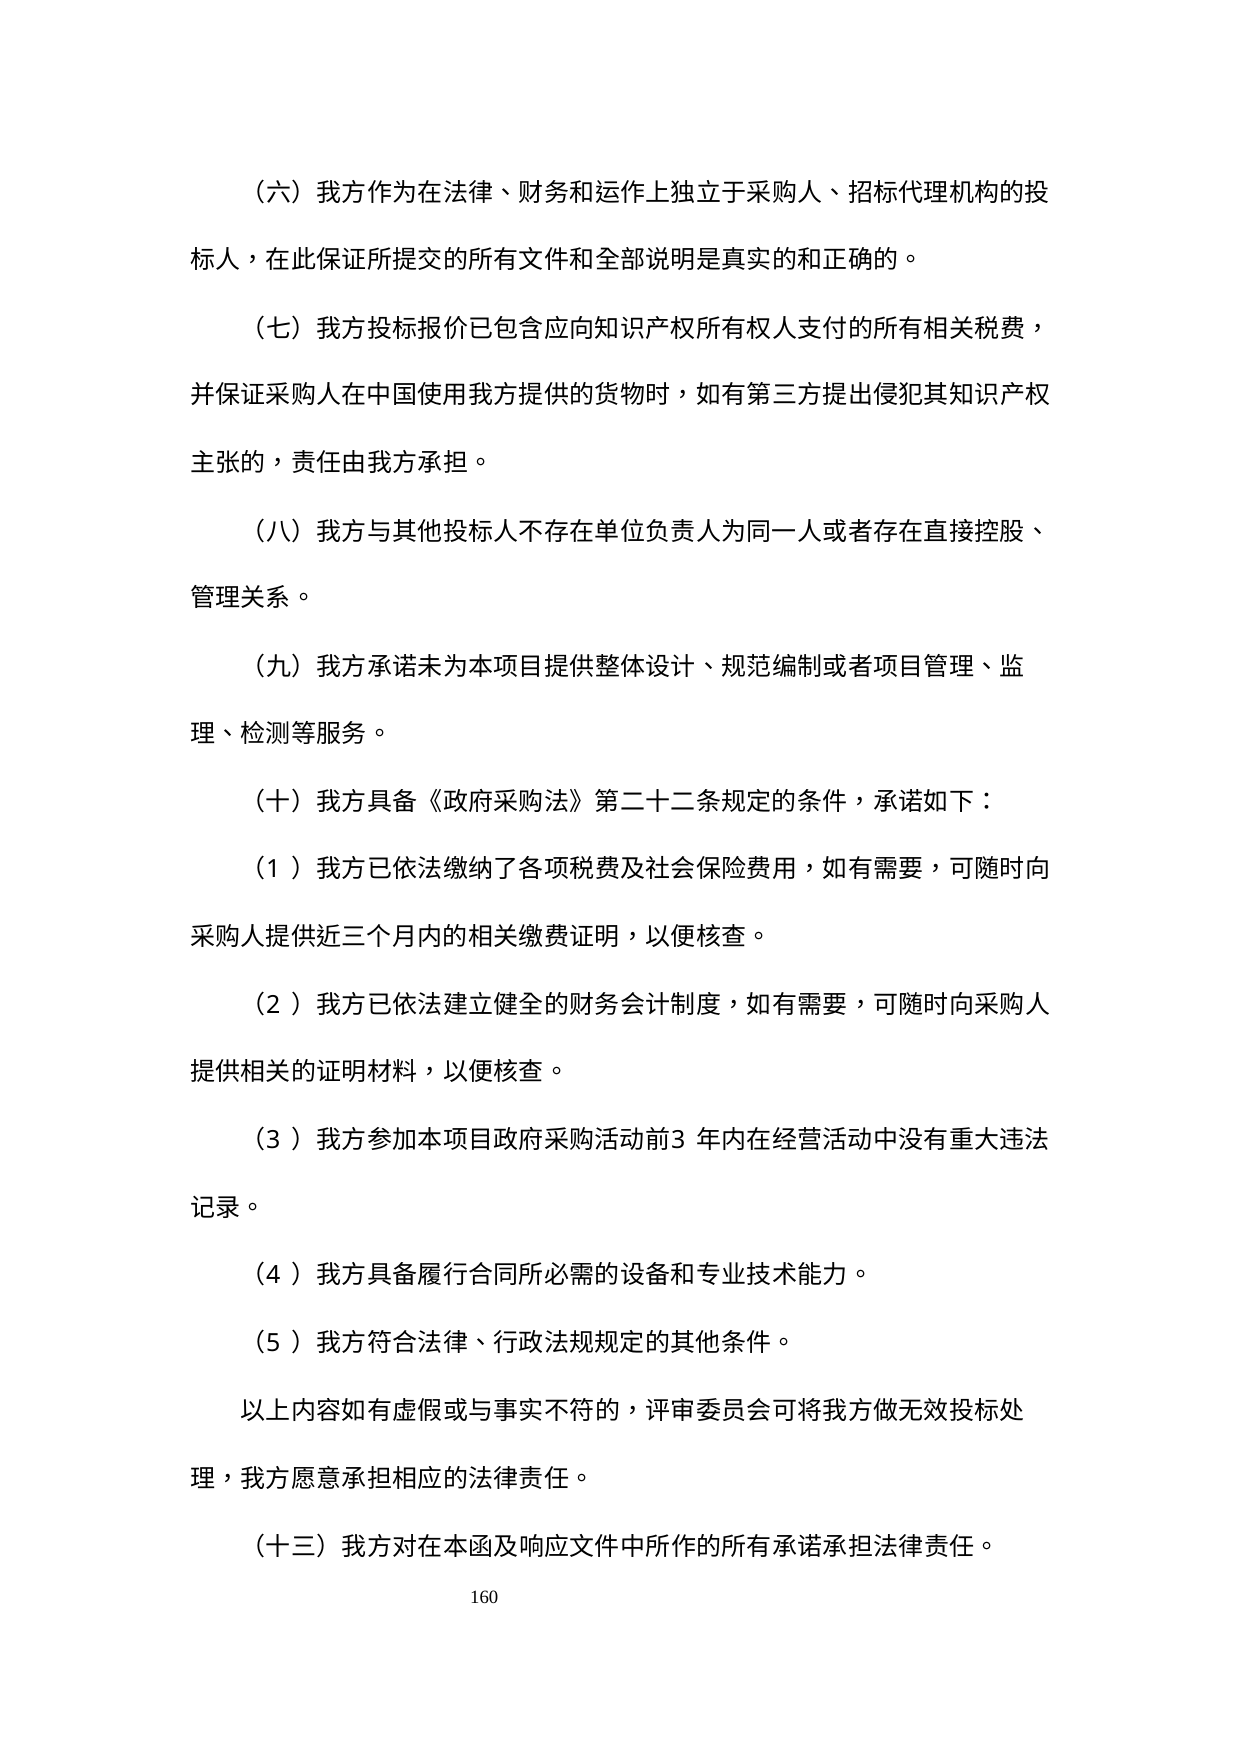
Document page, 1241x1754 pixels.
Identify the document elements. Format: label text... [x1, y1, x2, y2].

text 以上内容如有虚假或与事实不符的，评审委员会可将我方做无效投标处理，我方愿意承担相应的法律责任。 [190, 1376, 1050, 1511]
text （十）我方具备《政府采购法》第二十二条规定的条件，承诺如下： [190, 766, 1050, 834]
text （九）我方承诺未为本项目提供整体设计、规范编制或者项目管理、监理、检测等服务。 [190, 631, 1050, 766]
text （2）我方已依法建立健全的财务会计制度，如有需要，可随时向采购人提供相关的证明材料，以便核查。 [190, 969, 1050, 1105]
text （4）我方具备履行合同所必需的设备和专业技术能力。 [190, 1240, 1050, 1308]
text （八）我方与其他投标人不存在单位负责人为同一人或者存在直接控股、管理关系。 [190, 496, 1050, 631]
text （5）我方符合法律、行政法规规定的其他条件。 [190, 1308, 1050, 1376]
text （3）我方参加本项目政府采购活动前3年内在经营活动中没有重大违法记录。 [190, 1105, 1050, 1240]
text （六）我方作为在法律、财务和运作上独立于采购人、招标代理机构的投标人，在此保证所提交的所有文件和全部说明是真实的和正确的。 [190, 157, 1050, 292]
text （七）我方投标报价已包含应向知识产权所有权人支付的所有相关税费，并保证采购人在中国使用我方提供的货物时，如有第三方提出侵犯其知识产权主张的，责任由我方承担。 [190, 292, 1050, 496]
text （1）我方已依法缴纳了各项税费及社会保险费用，如有需要，可随时向采购人提供近三个月内的相关缴费证明，以便核查。 [190, 834, 1050, 969]
text （十三）我方对在本函及响应文件中所作的所有承诺承担法律责任。 [190, 1511, 1050, 1579]
